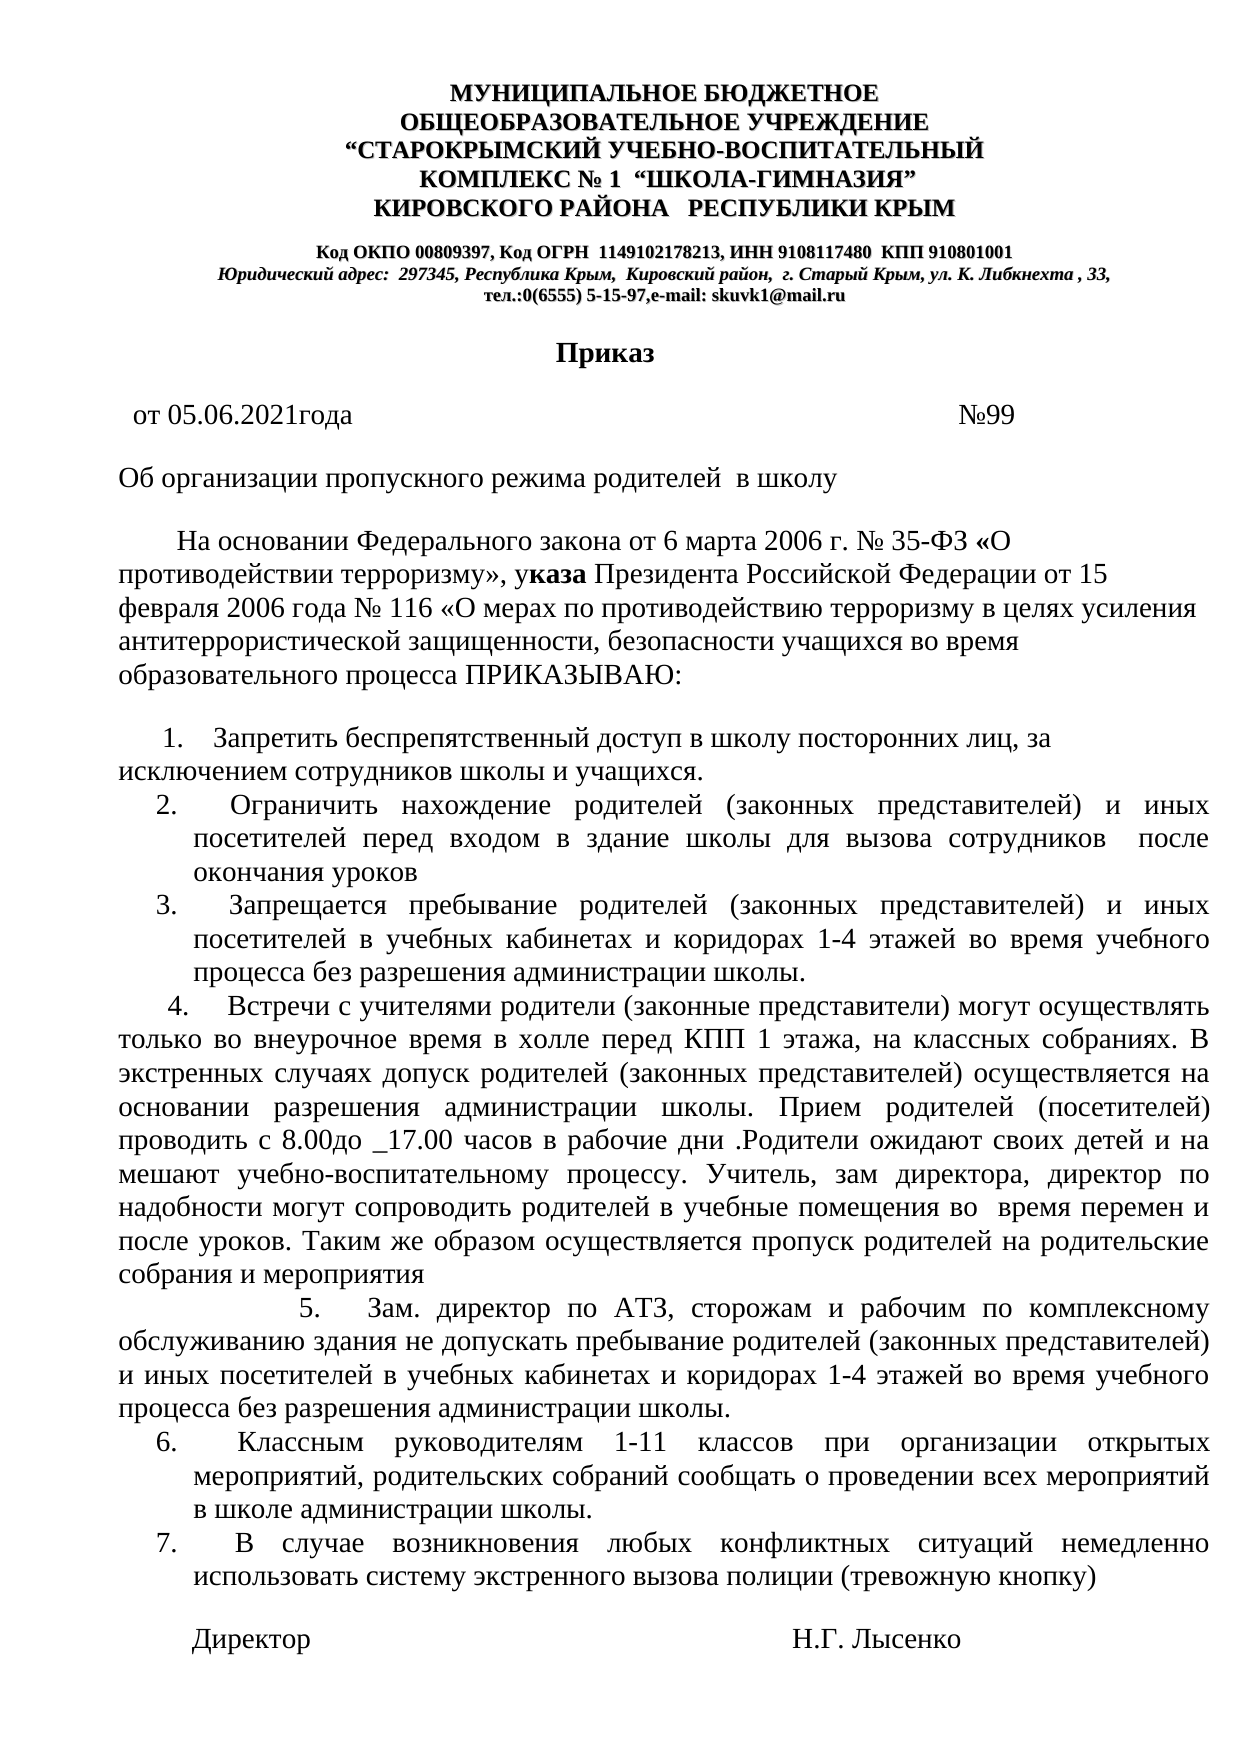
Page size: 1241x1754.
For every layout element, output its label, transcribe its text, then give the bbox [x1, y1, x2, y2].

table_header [118, 1290, 1211, 1654]
